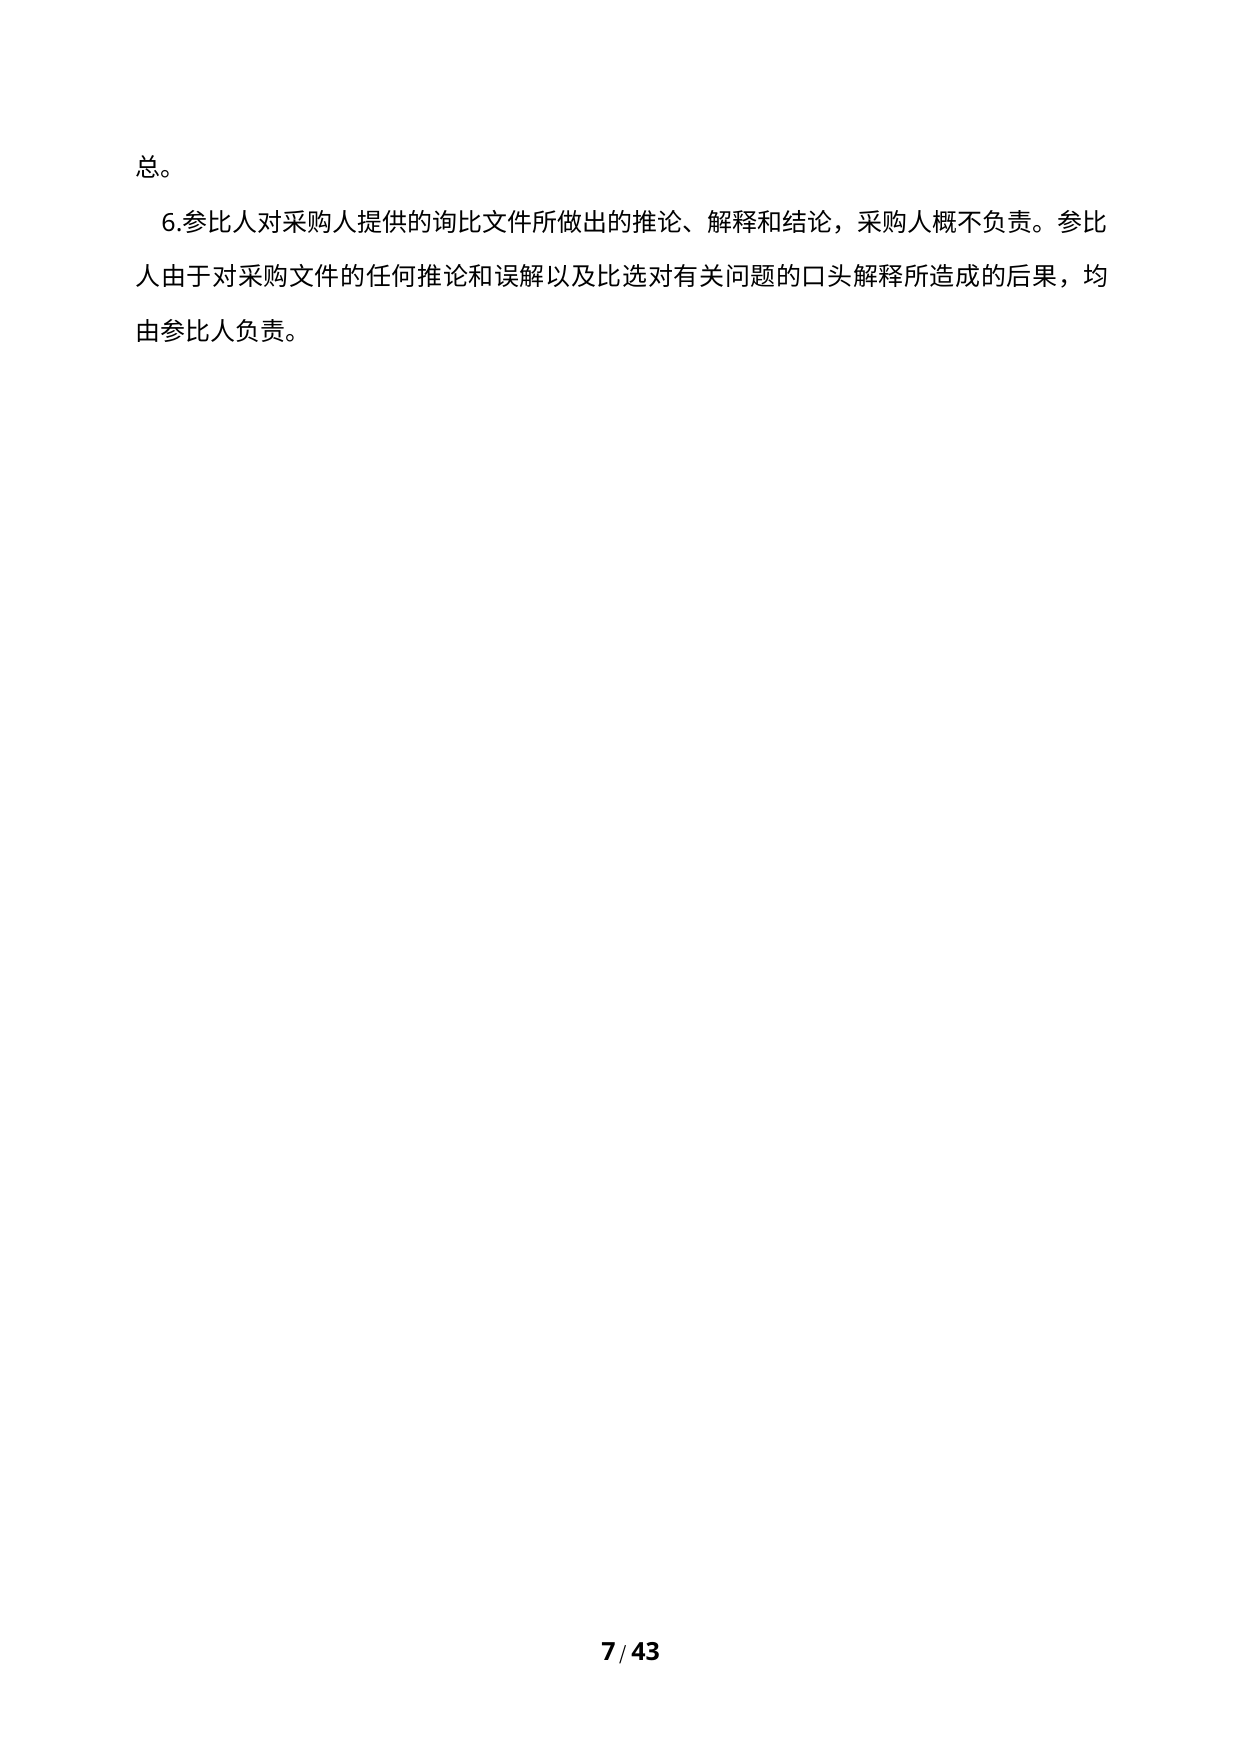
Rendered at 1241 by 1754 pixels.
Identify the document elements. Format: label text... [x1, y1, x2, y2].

text 6.参比人对采购人提供的询比文件所做出的推论、解释和结论，采购人概不负责。参比人由于对采购文件的任何推论和误解以及比选对有关问题的口头解释所造成的后果，均由参比人负责。 [135, 202, 1109, 347]
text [135, 148, 1109, 184]
